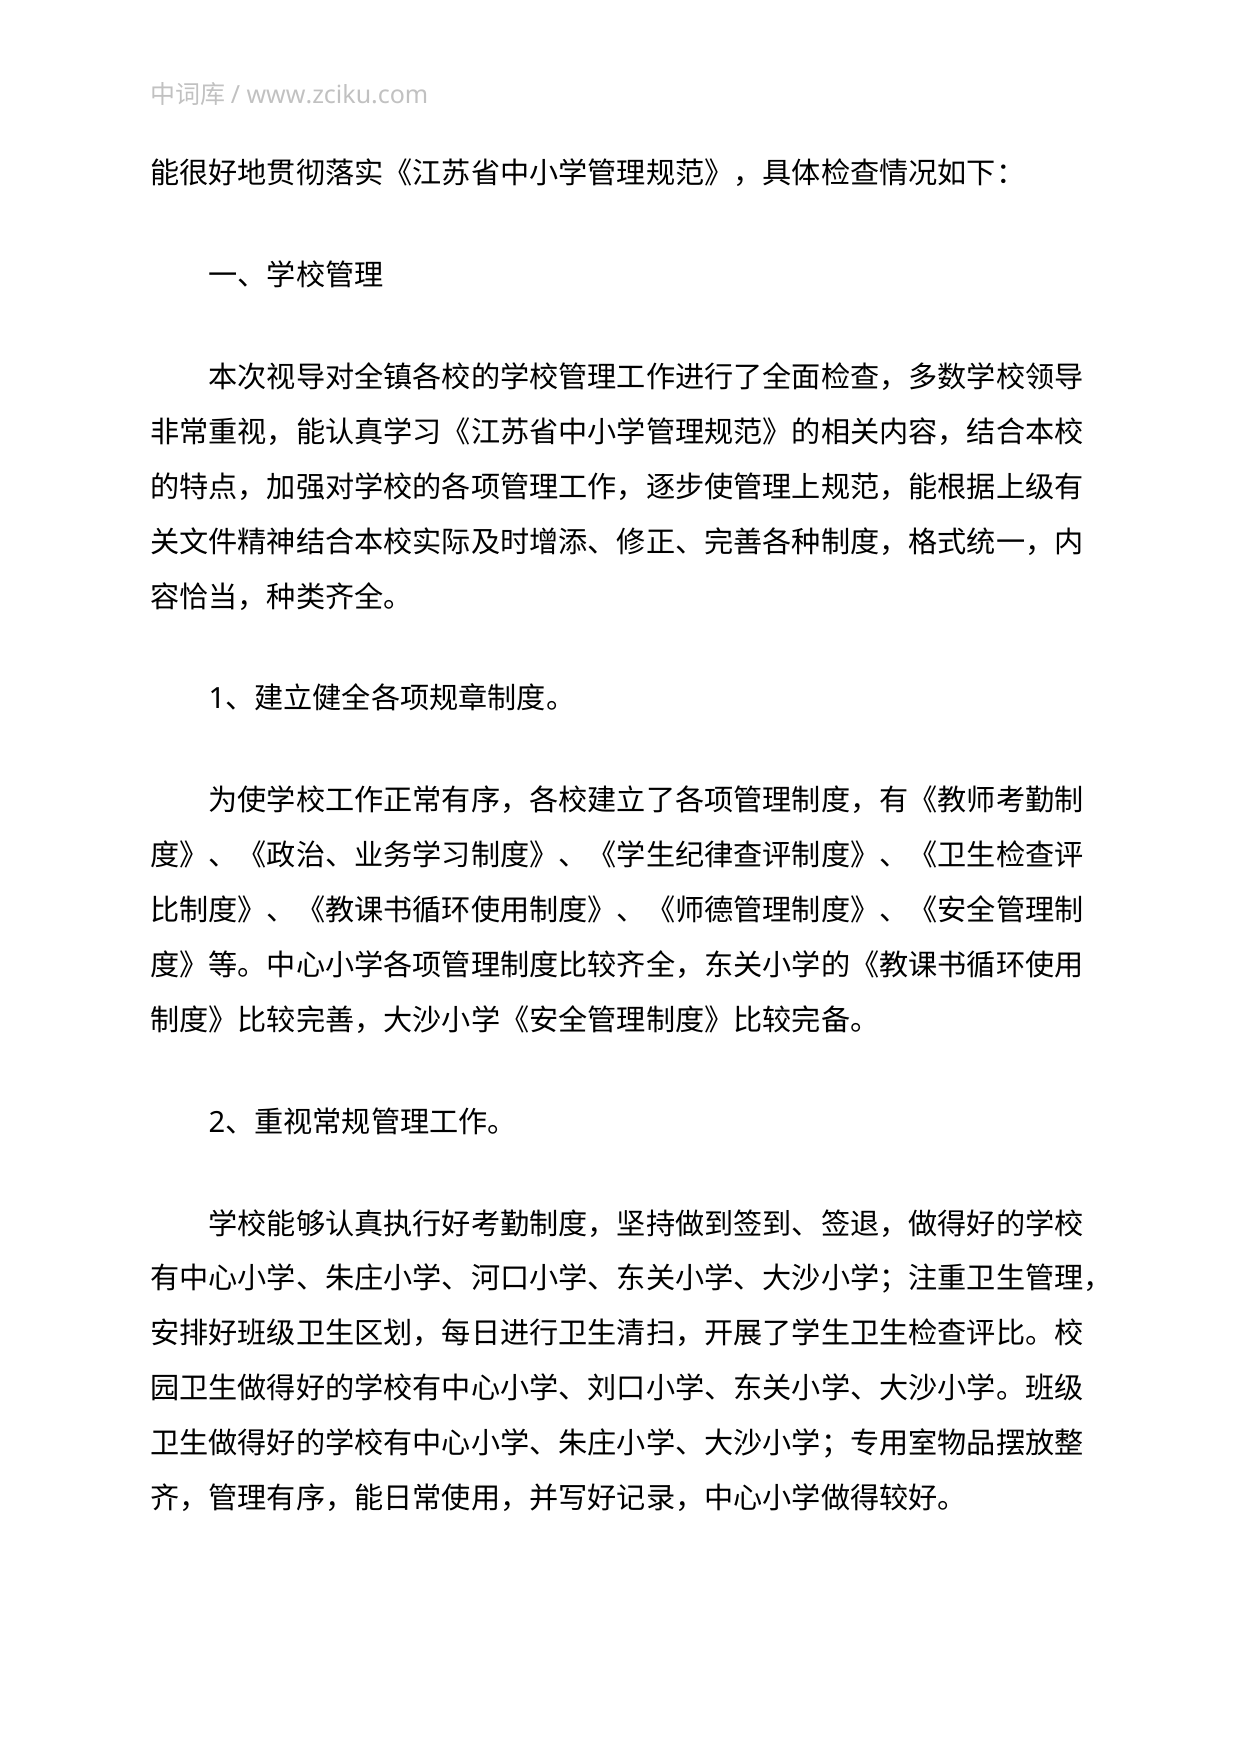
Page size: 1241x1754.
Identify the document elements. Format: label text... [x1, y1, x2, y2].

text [150, 150, 1090, 192]
text 为使学校工作正常有序，各校建立了各项管理制度，有《教师考勤制度》、《政治、业务学习制度》、《学生纪律查评制度》、《卫生检查评比制度》、《教课书循环使用制度》、《师德管理制度》、《安全管理制度》等。中心小学各项管理制度比较齐全，东关小学的《教课书循环使用制度》比较完善，大沙小学《安全管理制度》比较完备。 [150, 777, 1090, 1039]
text 一、学校管理 [150, 252, 1090, 294]
text 1、建立健全各项规章制度。 [150, 675, 1090, 717]
text 学校能够认真执行好考勤制度，坚持做到签到、签退，做得好的学校有中心小学、朱庄小学、河口小学、东关小学、大沙小学；注重卫生管理，安排好班级卫生区划，每日进行卫生清扫，开展了学生卫生检查评比。校园卫生做得好的学校有中心小学、刘口小学、东关小学、大沙小学。班级卫生做得好的学校有中心小学、朱庄小学、大沙小学；专用室物品摆放整齐，管理有序，能日常使用，并写好记录，中心小学做得较好。 [150, 1200, 1090, 1517]
text 本次视导对全镇各校的学校管理工作进行了全面检查，多数学校领导非常重视，能认真学习《江苏省中小学管理规范》的相关内容，结合本校的特点，加强对学校的各项管理工作，逐步使管理上规范，能根据上级有关文件精神结合本校实际及时增添、修正、完善各种制度，格式统一，内容恰当，种类齐全。 [150, 353, 1090, 615]
text 2、重视常规管理工作。 [150, 1098, 1090, 1141]
